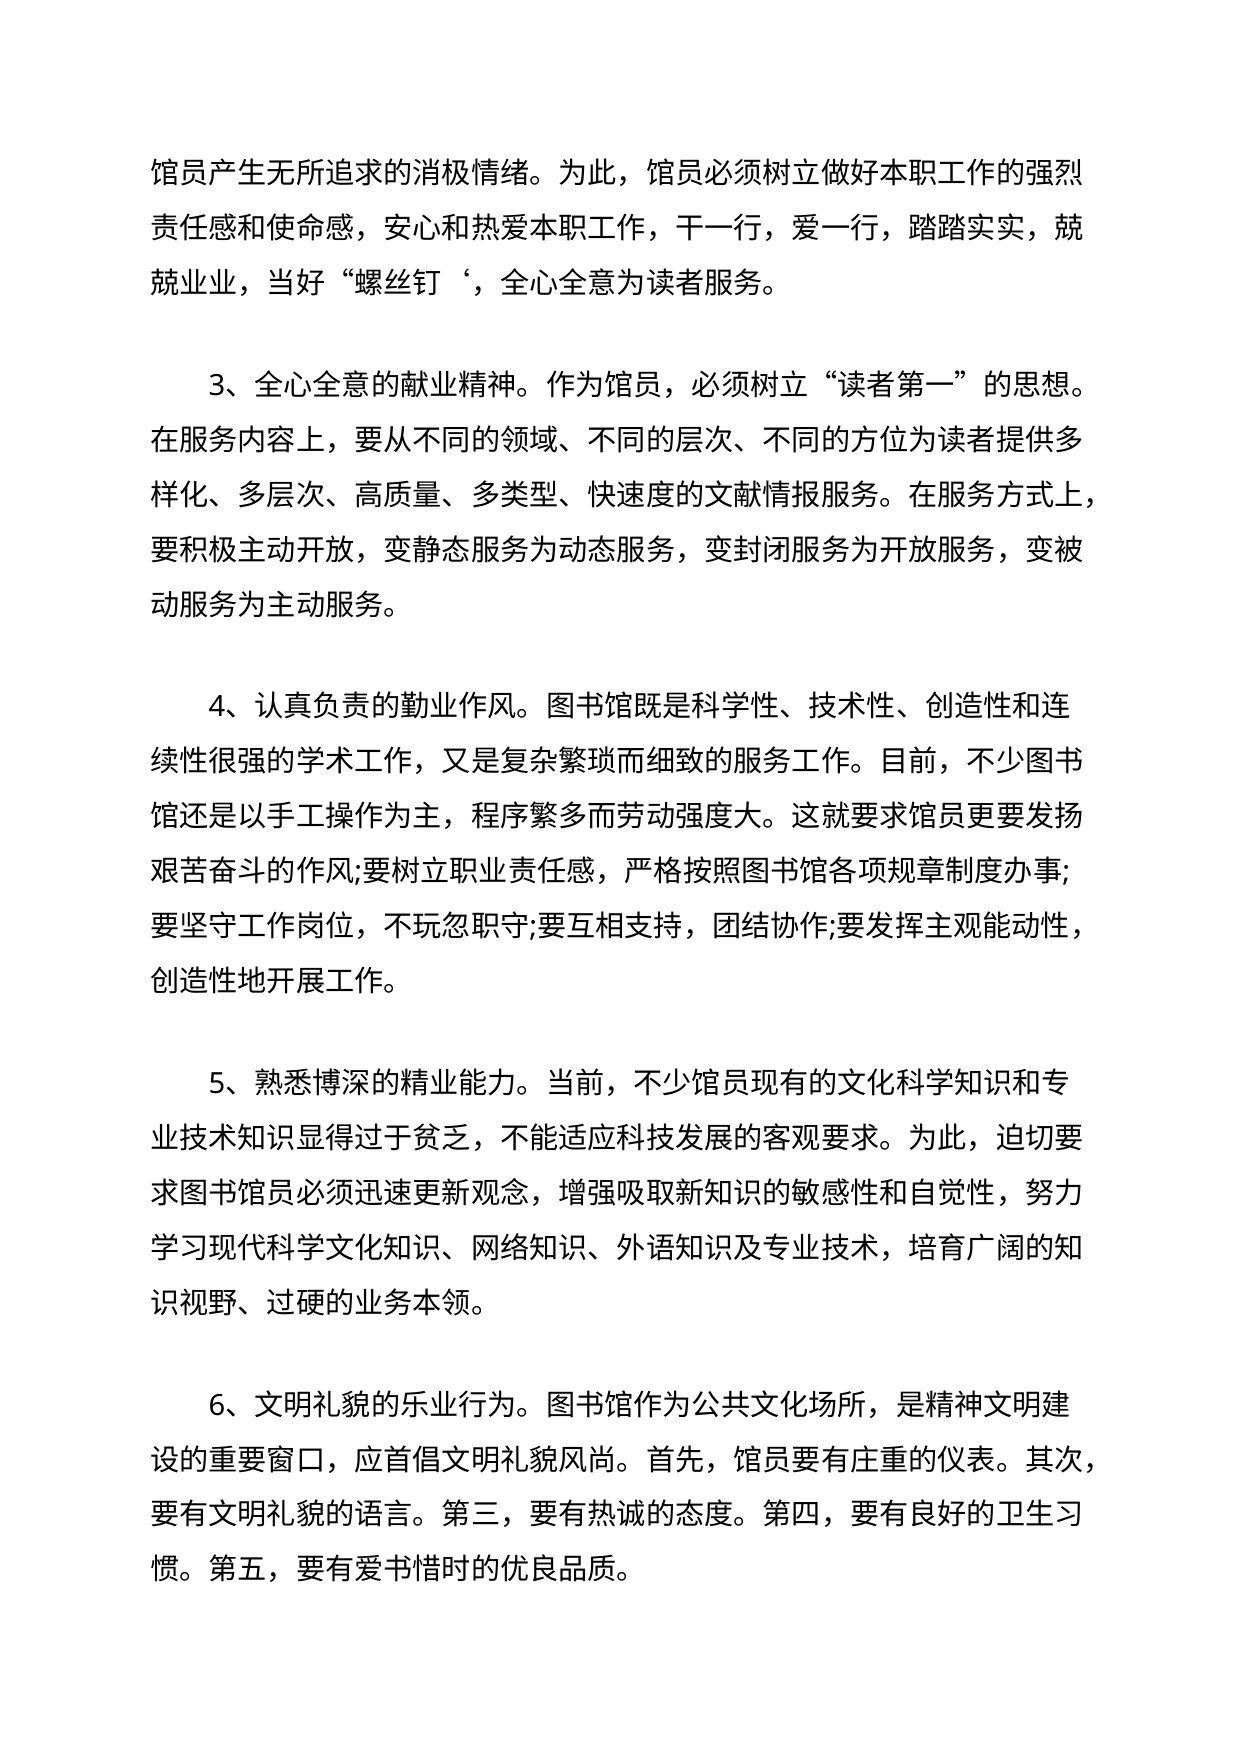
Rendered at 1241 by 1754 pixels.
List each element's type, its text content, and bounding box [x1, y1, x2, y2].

text 3、全心全意的献业精神。作为馆员，必须树立“读者第一”的思想。在服务内容上，要从不同的领域、不同的层次、不同的方位为读者提供多样化、多层次、高质量、多类型、快速度的文献情报服务。在服务方式上，要积极主动开放，变静态服务为动态服务，变封闭服务为开放服务，变被动服务为主动服务。 [150, 362, 1090, 623]
text 6、文明礼貌的乐业行为。图书馆作为公共文化场所，是精神文明建设的重要窗口，应首倡文明礼貌风尚。首先，馆员要有庄重的仪表。其次，要有文明礼貌的语言。第三，要有热诚的态度。第四，要有良好的卫生习惯。第五，要有爱书惜时的优良品质。 [150, 1381, 1090, 1588]
text 5、熟悉博深的精业能力。当前，不少馆员现有的文化科学知识和专业技术知识显得过于贫乏，不能适应科技发展的客观要求。为此，迫切要求图书馆员必须迅速更新观念，增强吸取新知识的敏感性和自觉性，努力学习现代科学文化知识、网络知识、外语知识及专业技术，培育广阔的知识视野、过硬的业务本领。 [150, 1059, 1090, 1322]
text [150, 150, 1090, 302]
text 4、认真负责的勤业作风。图书馆既是科学性、技术性、创造性和连续性很强的学术工作，又是复杂繁琐而细致的服务工作。目前，不少图书馆还是以手工操作为主，程序繁多而劳动强度大。这就要求馆员更要发扬艰苦奋斗的作风;要树立职业责任感，严格按照图书馆各项规章制度办事;要坚守工作岗位，不玩忽职守;要互相支持，团结协作;要发挥主观能动性，创造性地开展工作。 [150, 683, 1090, 1000]
